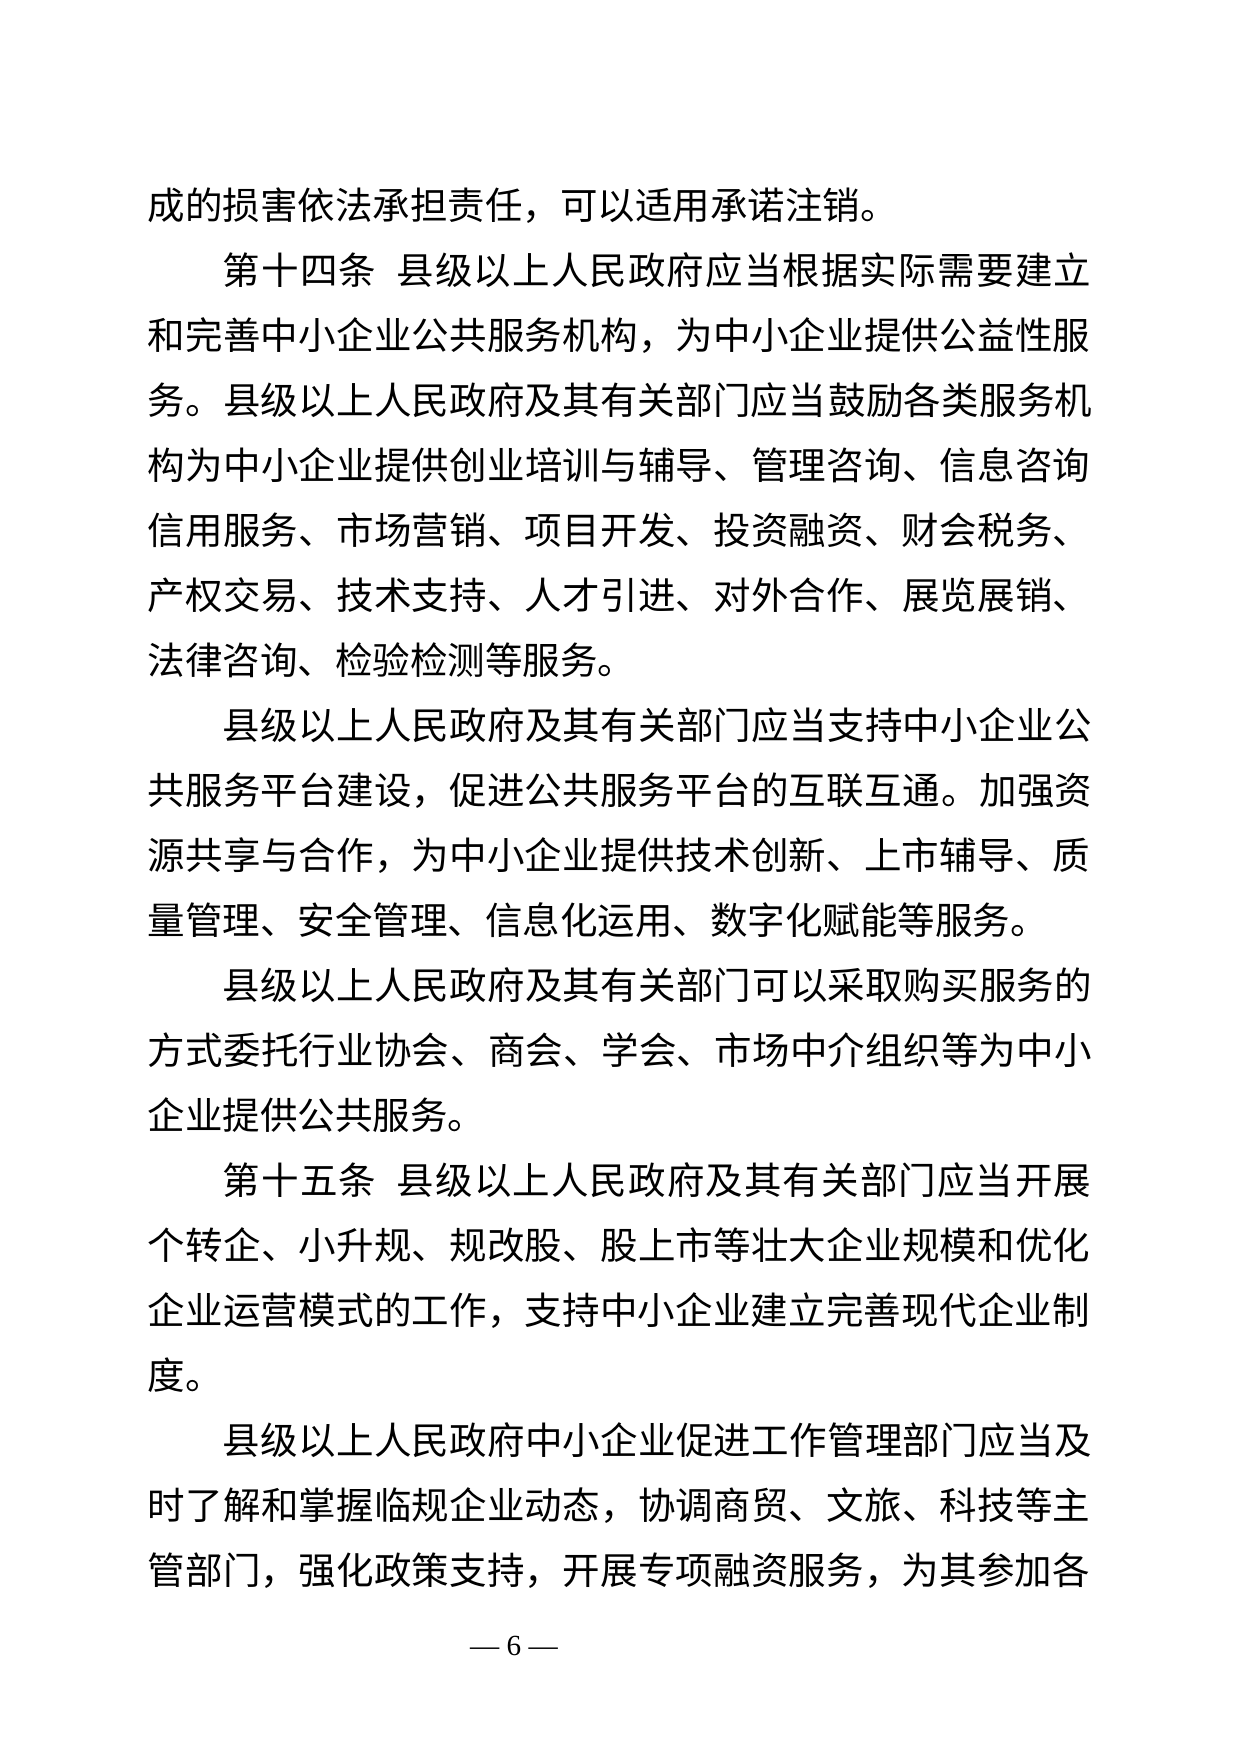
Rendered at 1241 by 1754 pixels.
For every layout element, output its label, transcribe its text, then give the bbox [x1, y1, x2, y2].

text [148, 1406, 1092, 1601]
text 第十五条 县级以上人民政府及其有关部门应当开展个转企、小升规、规改股、股上市等壮大企业规模和优化企业运营模式的工作，支持中小企业建立完善现代企业制度。 [148, 1146, 1092, 1406]
text 第十四条 县级以上人民政府应当根据实际需要建立和完善中小企业公共服务机构，为中小企业提供公益性服务。县级以上人民政府及其有关部门应当鼓励各类服务机构为中小企业提供创业培训与辅导、管理咨询、信息咨询、信用服务、市场营销、项目开发、投资融资、财会税务、产权交易、技术支持、人才引进、对外合作、展览展销、法律咨询、检验检测等服务。 [148, 236, 1092, 691]
text 县级以上人民政府及其有关部门应当支持中小企业公共服务平台建设，促进公共服务平台的互联互通。加强资源共享与合作，为中小企业提供技术创新、上市辅导、质量管理、安全管理、信息化运用、数字化赋能等服务。 [148, 691, 1092, 951]
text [148, 171, 1092, 236]
text 县级以上人民政府及其有关部门可以采取购买服务的方式委托行业协会、商会、学会、市场中介组织等为中小企业提供公共服务。 [148, 951, 1092, 1146]
